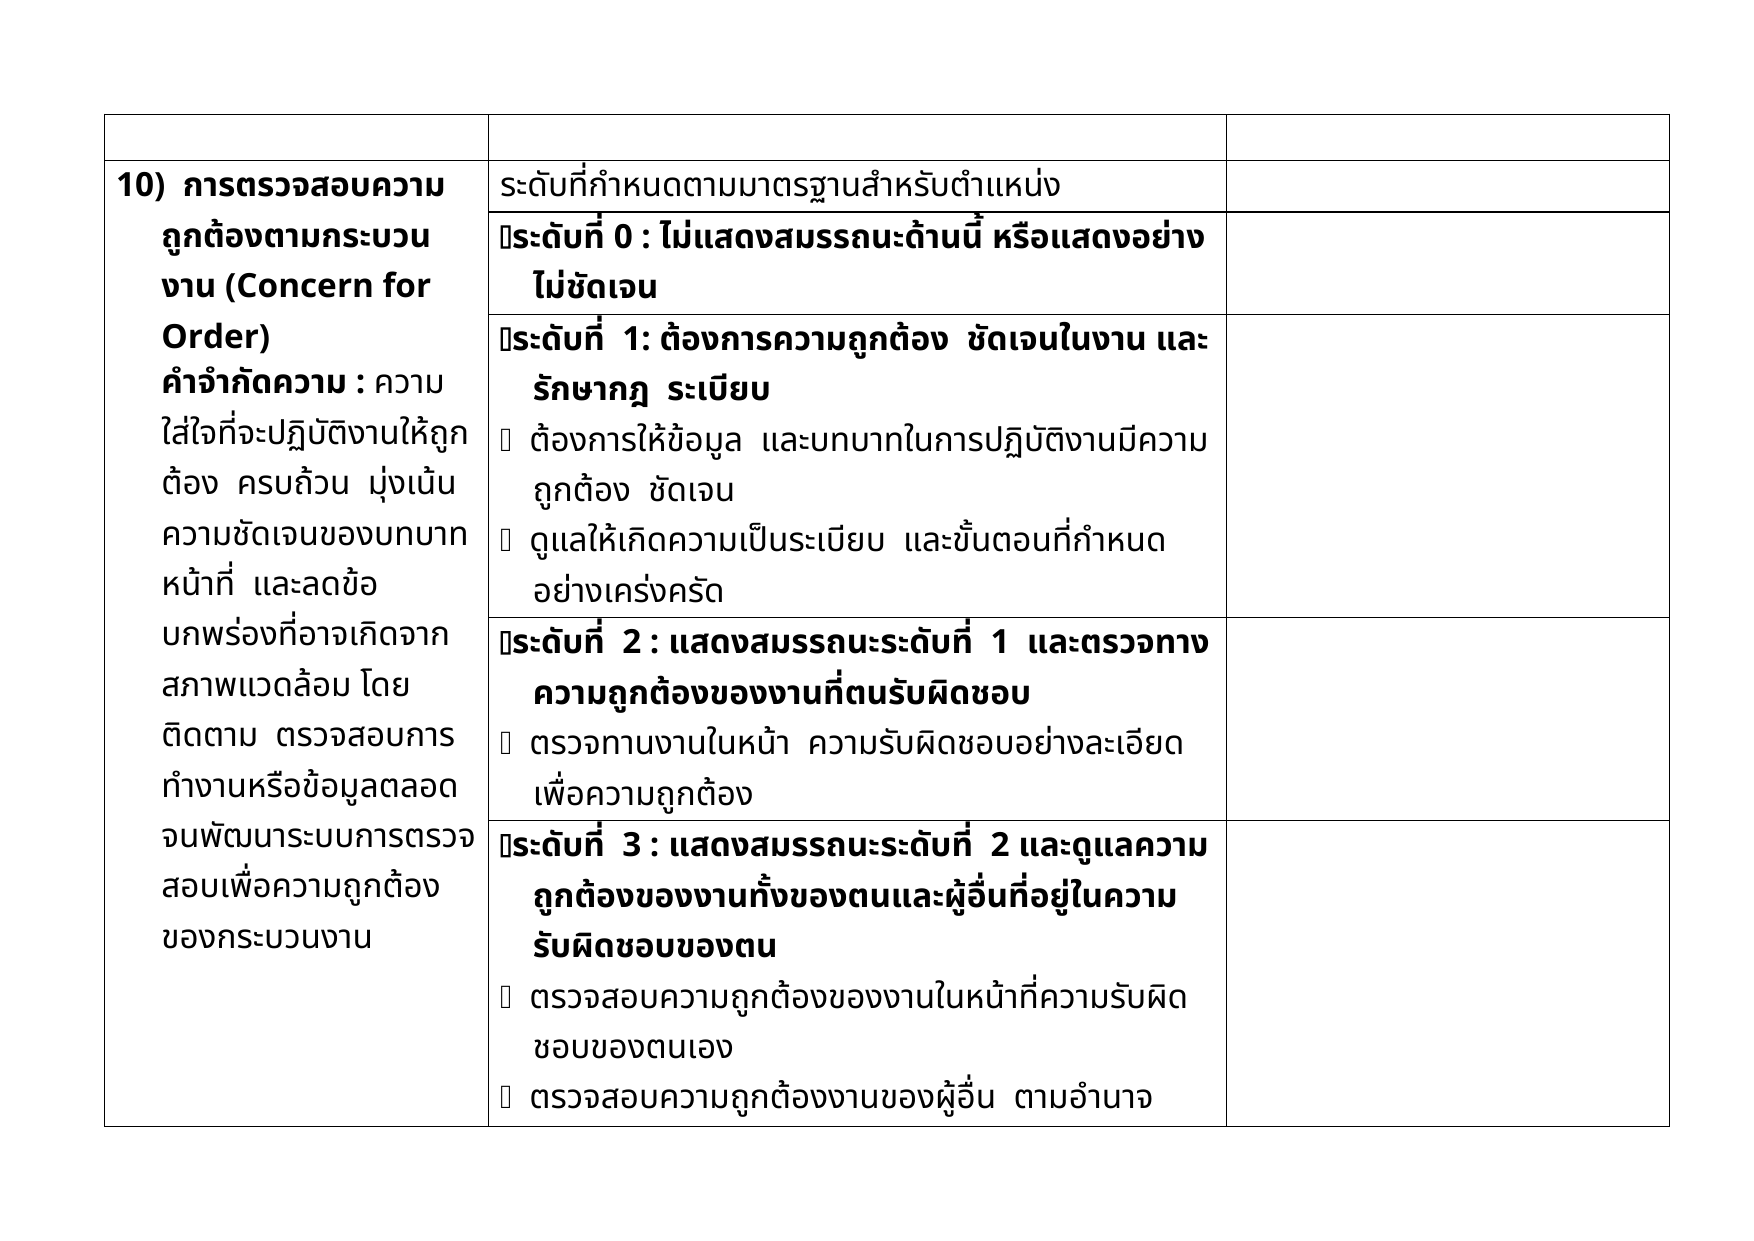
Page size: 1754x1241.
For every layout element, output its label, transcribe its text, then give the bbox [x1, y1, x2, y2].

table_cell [489, 115, 1226, 160]
table_cell [1227, 618, 1669, 820]
table_cell [1227, 821, 1669, 1126]
table_cell [1227, 115, 1669, 160]
table_cell 10) การตรวจสอบความถูกต้องตามกระบวนงาน (Concern for Order) คำจำกัดความ : ความใส่ใจที่จะปฏิบัติงานให้ถูกต้อง ครบถ้วน มุ่งเน้นความชัดเจนของบทบาทหน้าที่ และลดข้อบกพร่องที่อาจเกิดจากสภาพแวดล้อม โดยติดตาม ตรวจสอบการทำงานหรือข้อมูลตลอดจนพัฒนาระบบการตรวจสอบเพื่อความถูกต้องของกระบวนงาน [105, 161, 488, 1126]
table_cell ระดับที่ 1: ต้องการความถูกต้อง ชัดเจนในงาน และรักษากฎ ระเบียบ ต้องการให้ข้อมูล และบทบาทในการปฏิบัติงานมีความถูกต้อง ชัดเจน ดูแลให้เกิดความเป็นระเบียบ และขั้นตอนที่กำหนดอย่างเคร่งครัด [489, 315, 1226, 617]
table_cell [1227, 213, 1669, 313]
table_cell ระดับที่ 2 : แสดงสมรรถนะระดับที่ 1 และตรวจทางความถูกต้องของงานที่ตนรับผิดชอบ ตรวจทานงานในหน้า ความรับผิดชอบอย่างละเอียดเพื่อความถูกต้อง [489, 618, 1226, 820]
table_cell [1227, 315, 1669, 617]
table_cell [1227, 161, 1669, 211]
table_cell ระดับที่กำหนดตามมาตรฐานสำหรับตำแหน่ง [489, 161, 1226, 211]
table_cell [489, 821, 1226, 1126]
table_cell ระดับที่ 0 : ไม่แสดงสมรรถนะด้านนี้ หรือแสดงอย่างไม่ชัดเจน [489, 213, 1226, 313]
